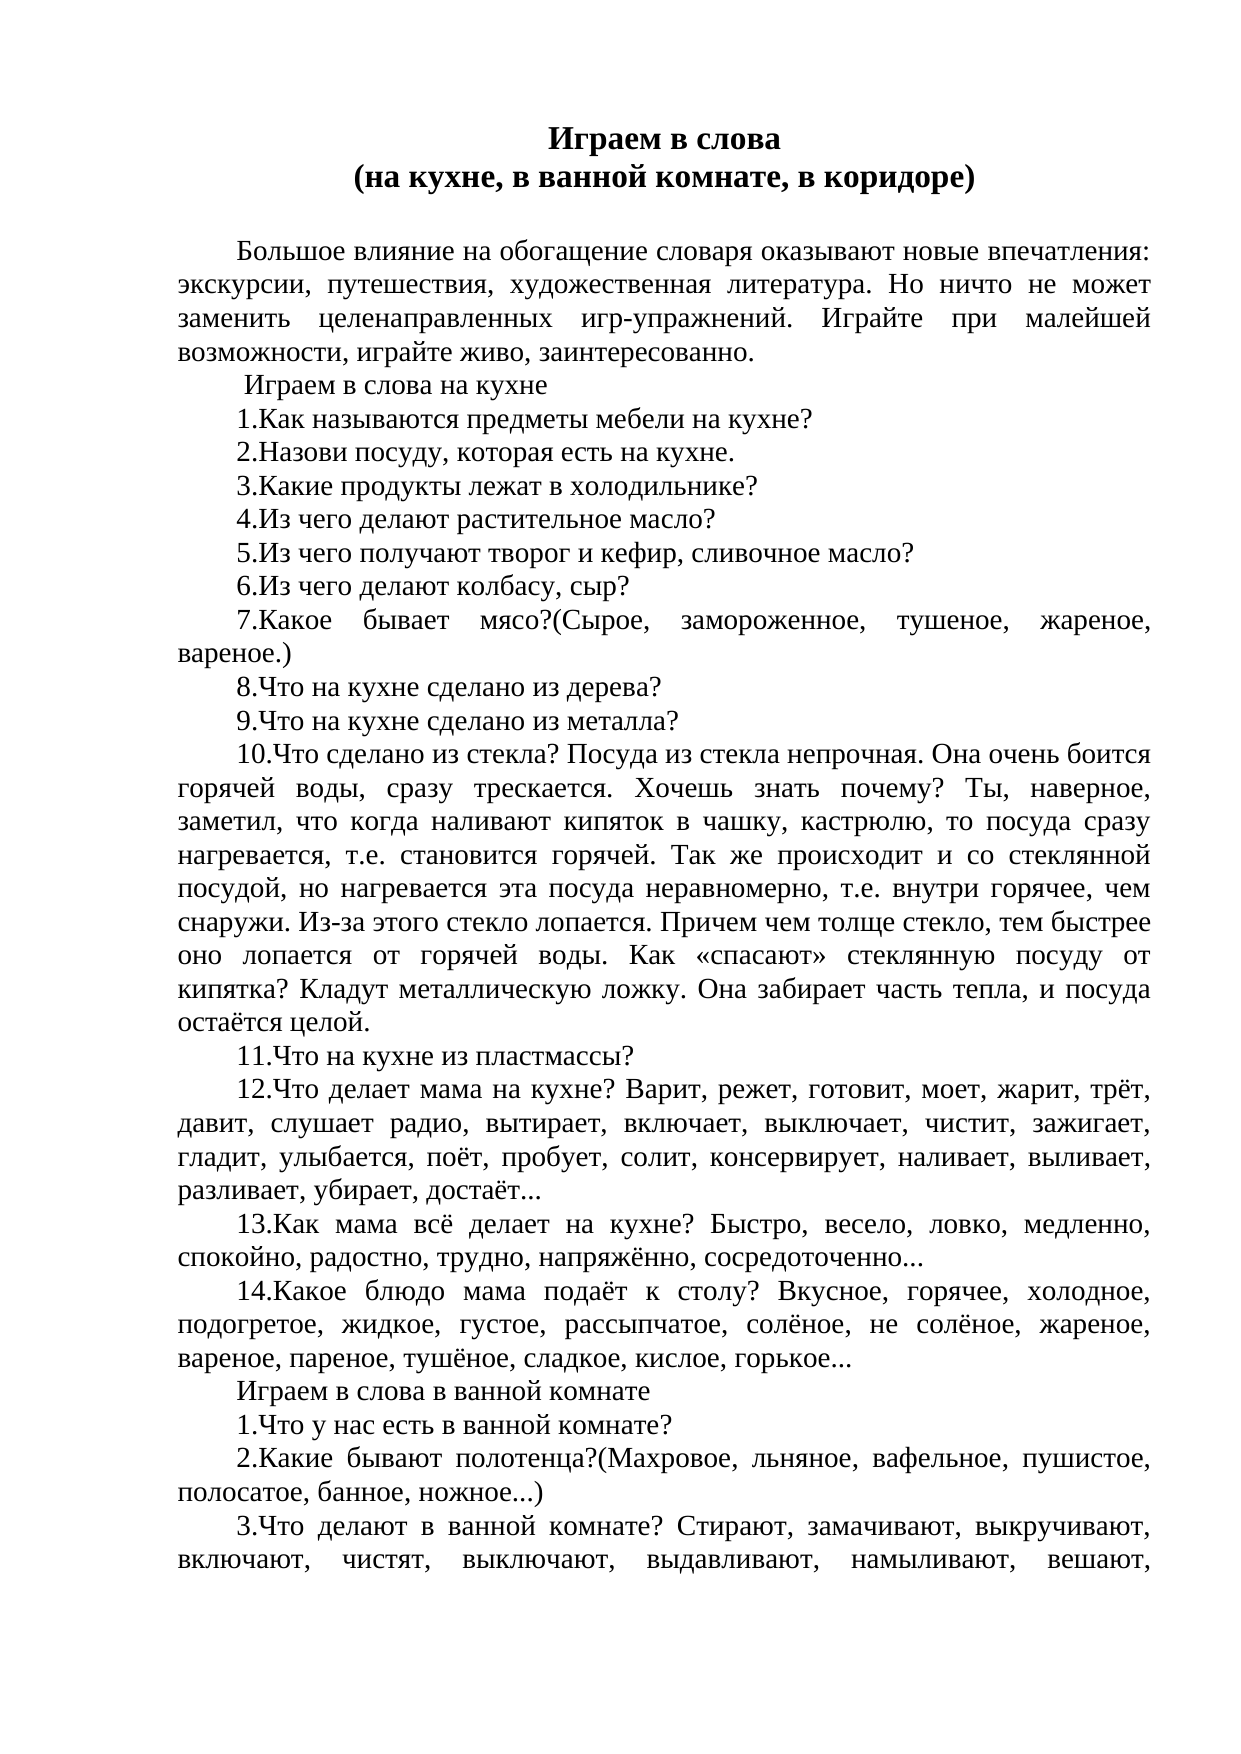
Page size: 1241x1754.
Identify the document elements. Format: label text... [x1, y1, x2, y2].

text 5.Из чего получают творог и кефир, сливочное масло? [177, 535, 1152, 568]
text 8.Что на кухне сделано из дерева? [177, 669, 1152, 703]
text 13.Как мама всё делает на кухне? Быстро, весело, ловко, медленно, спокойно, радостно, трудно, напряжённо, сосредоточенно... [177, 1206, 1152, 1273]
text 3.Какие продукты лежат в холодильнике? [177, 468, 1152, 501]
text 12.Что делает мама на кухне? Варит, режет, готовит, моет, жарит, трёт, давит, слушает радио, вытирает, включает, выключает, чистит, зажигает, гладит, улыбается, поёт, пробует, солит, консервирует, наливает, выливает, разливает, убирает, достаёт... [177, 1072, 1152, 1206]
text 10.Что сделано из стекла? Посуда из стекла непрочная. Она очень боится горячей воды, сразу трескается. Хочешь знать почему? Ты, наверное, заметил, что когда наливают кипяток в чашку, кастрюлю, то посуда сразу нагревается, т.е. становится горячей. Так же происходит и со стеклянной посудой, но нагревается эта посуда неравномерно, т.е. внутри горячее, чем снаружи. Из-за этого стекло лопается. Причем чем толще стекло, тем быстрее оно лопается от горячей воды. Как «спасают» стеклянную посуду от кипятка? Кладут металлическую ложку. Она забирает часть тепла, и посуда остаётся целой. [177, 736, 1152, 1038]
text (на кухне, в ванной комнате, в коридоре) [177, 156, 1152, 195]
text 7.Какое бывает мясо?(Сырое, замороженное, тушеное, жареное, вареное.) [177, 602, 1152, 669]
text Играем в слова в ванной комнате [177, 1373, 1152, 1407]
text 1.Что у нас есть в ванной комнате? [177, 1407, 1152, 1441]
text 2.Какие бывают полотенца?(Махровое, льняное, вафельное, пушистое, полосатое, банное, ножное...) [177, 1441, 1152, 1508]
text 4.Из чего делают растительное масло? [177, 501, 1152, 535]
text Играем в слова [177, 118, 1152, 156]
text Играем в слова на кухне [177, 367, 1152, 401]
text 6.Из чего делают колбасу, сыр? [177, 568, 1152, 602]
text 1.Как называются предметы мебели на кухне? [177, 401, 1152, 434]
text 2.Назови посуду, которая есть на кухне. [177, 434, 1152, 468]
text Большое влияние на обогащение словаря оказывают новые впечатления: экскурсии, путешествия, художественная литература. Но ничто не может заменить целенаправленных игр-упражнений. Играйте при малейшей возможности, играйте живо, заинтересованно. [177, 233, 1152, 367]
text 11.Что на кухне из пластмассы? [177, 1038, 1152, 1072]
text 14.Какое блюдо мама подаёт к столу? Вкусное, горячее, холодное, подогретое, жидкое, густое, рассыпчатое, солёное, не солёное, жареное, вареное, пареное, тушёное, сладкое, кислое, горькое... [177, 1273, 1152, 1373]
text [177, 1508, 1152, 1575]
text 9.Что на кухне сделано из металла? [177, 703, 1152, 736]
